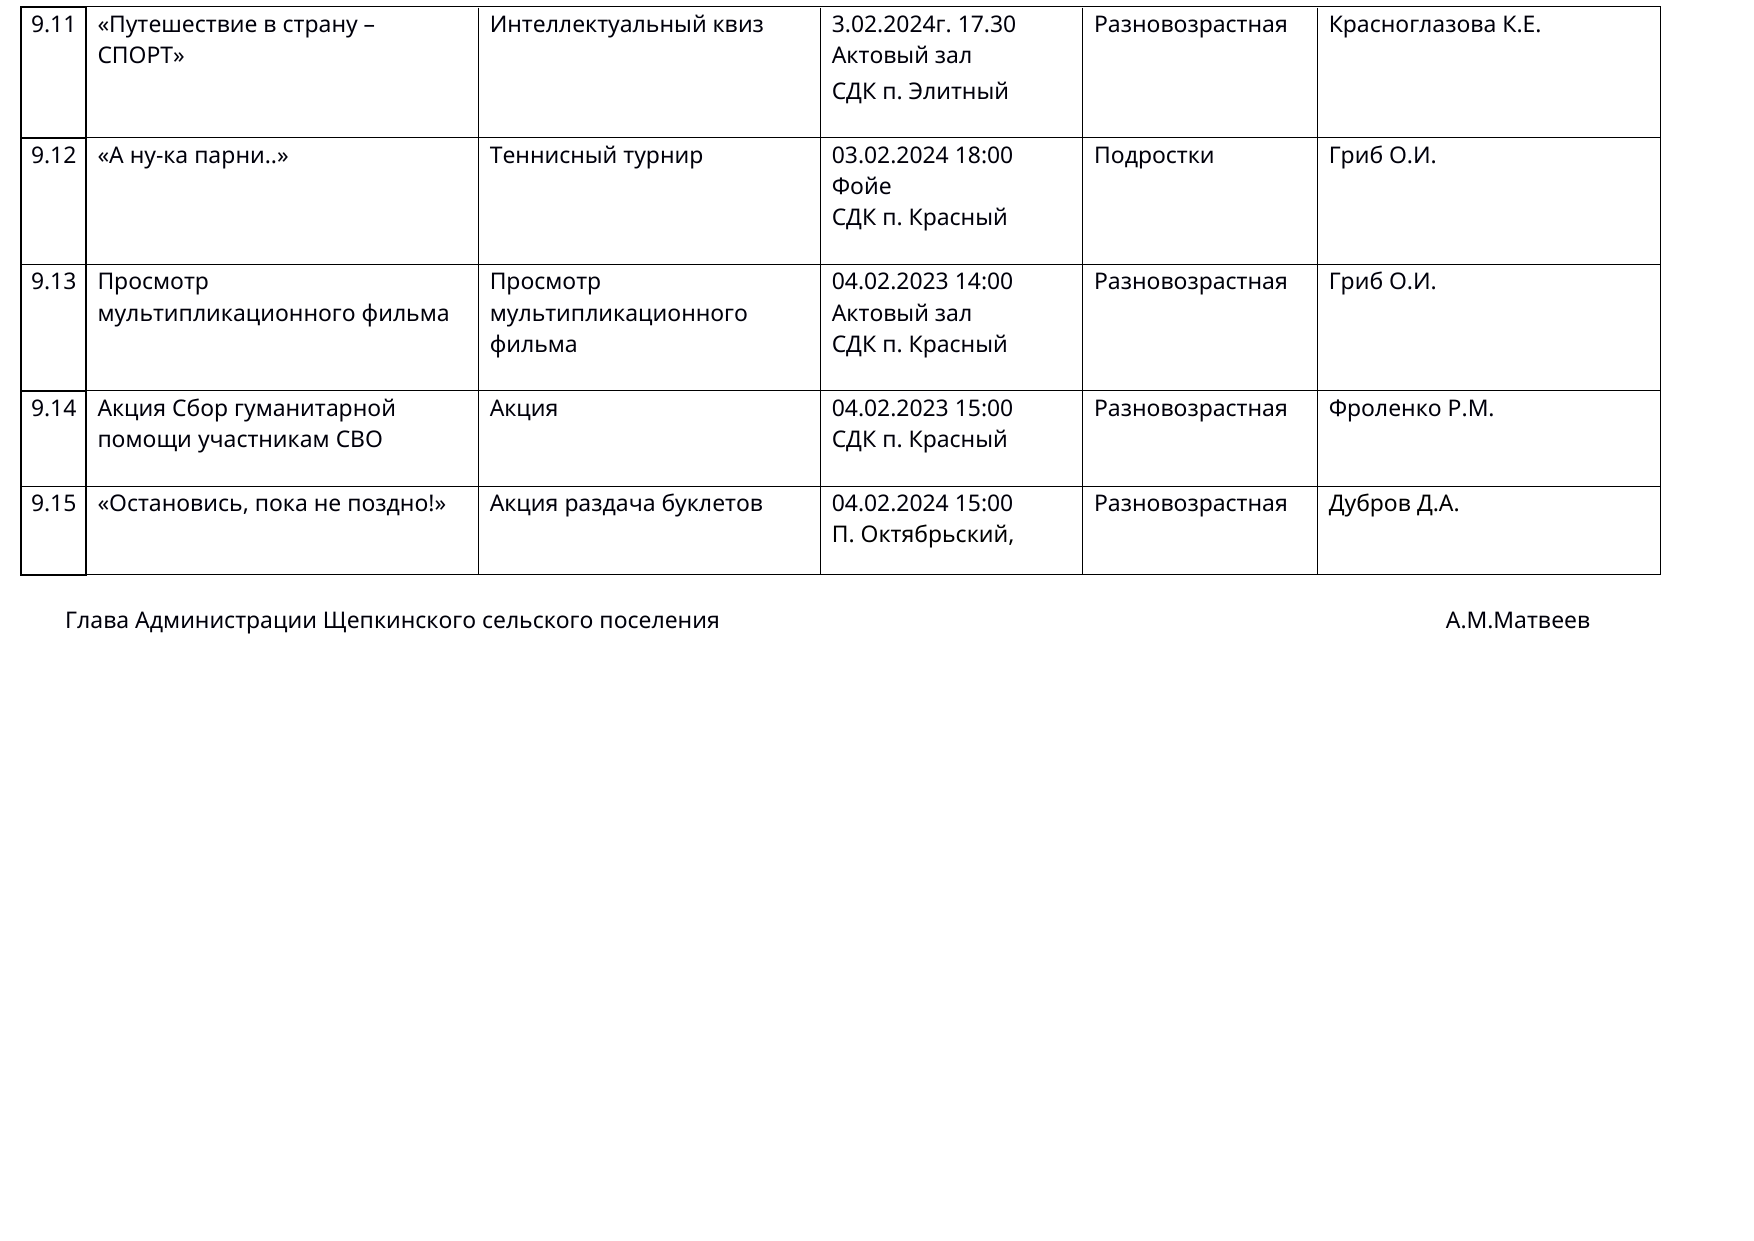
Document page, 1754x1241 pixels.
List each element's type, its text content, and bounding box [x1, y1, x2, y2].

table_cell 9.14 [22, 392, 85, 486]
table_cell 04.02.2023 15:00 СДК п. Красный [821, 391, 1082, 486]
table_cell «Путешествие в страну – СПОРТ» [87, 7, 478, 137]
table_cell Дубров Д.А. [1318, 487, 1660, 574]
table_cell Теннисный турнир [479, 138, 820, 264]
table_cell Акция Сбор гуманитарной помощи участникам СВО [87, 391, 478, 486]
table_cell 9.12 [22, 139, 85, 264]
table_cell 9.15 [22, 487, 85, 574]
table_cell Красноглазова К.Е. [1318, 7, 1660, 137]
table_cell «А ну-ка парни..» [87, 138, 478, 264]
table_cell Гриб О.И. [1318, 138, 1660, 264]
table_cell Просмотр мультипликационного фильма [479, 265, 820, 390]
table_cell 9.11 [22, 8, 85, 137]
table_cell Фроленко Р.М. [1318, 391, 1660, 486]
table_cell «Остановись, пока не поздно!» [87, 487, 478, 574]
table_cell 04.02.2023 14:00 Актовый зал СДК п. Красный [821, 265, 1082, 390]
table_cell Акция раздача буклетов [479, 487, 820, 574]
table_cell Просмотр мультипликационного фильма [87, 265, 478, 390]
table_cell Интеллектуальный квиз [479, 7, 820, 137]
text Глава Администрации Щепкинского сельского поселения А.М.Матвеев [65, 604, 1707, 635]
table_cell 03.02.2024 18:00 Фойе СДК п. Красный [821, 138, 1082, 264]
table_cell Разновозрастная [1083, 7, 1317, 137]
table_cell Подростки [1083, 138, 1317, 264]
table_cell Разновозрастная [1083, 487, 1317, 574]
table_cell Разновозрастная [1083, 391, 1317, 486]
table_cell Разновозрастная [1083, 265, 1317, 390]
table_cell Акция [479, 391, 820, 486]
table_cell 04.02.2024 15:00 П. Октябрьский, [821, 487, 1082, 574]
table_cell 9.13 [22, 265, 85, 390]
table_cell 3.02.2024г. 17.30 Актовый зал СДК п. Элитный [821, 7, 1082, 137]
table_cell Гриб О.И. [1318, 265, 1660, 390]
